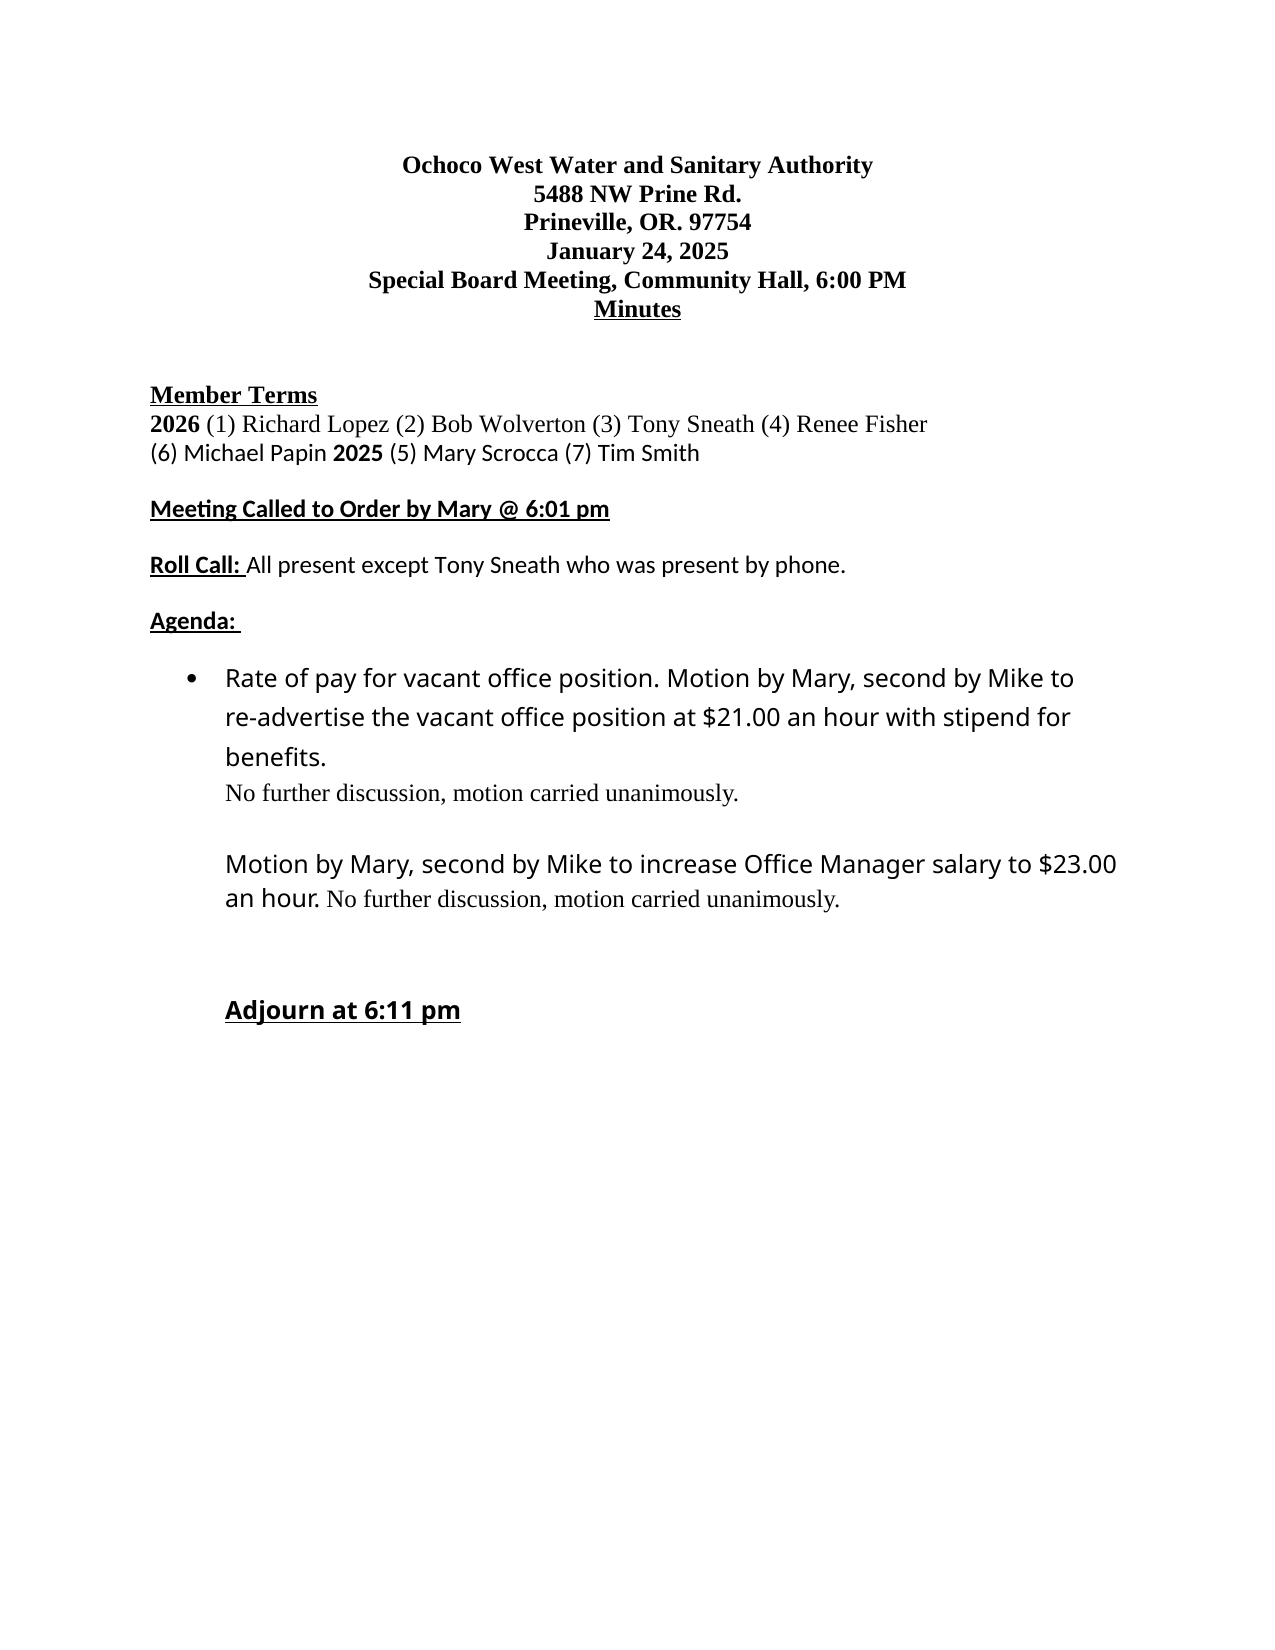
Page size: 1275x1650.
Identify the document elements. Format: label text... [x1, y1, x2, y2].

list Rate of pay for vacant office position. Motion by Mary, second by Mike to re-advertise the vacant office position at $21.00 an hour with stipend for benefits. [187, 661, 1125, 773]
text January 24, 2025 [150, 236, 1125, 265]
list Adjourn at 6:11 pm [225, 993, 1125, 1027]
text (6) Michael Papin 2025 (5) Mary Scrocca (7) Tim Smith [150, 437, 1125, 468]
text Agenda: [150, 605, 1125, 636]
text Ochoco West Water and Sanitary Authority [150, 150, 1125, 179]
text Meeting Called to Order by Mary @ 6:01 pm [150, 493, 1125, 524]
text 2026 (1) Richard Lopez (2) Bob Wolverton (3) Tony Sneath (4) Renee Fisher [150, 409, 1125, 437]
text 5488 NW Prine Rd. [150, 179, 1125, 207]
text Member Terms [150, 380, 1125, 409]
list Motion by Mary, second by Mike to increase Office Manager salary to $23.00 an hour. No further discussion, motion carried unanimously. [225, 846, 1125, 914]
list No further discussion, motion carried unanimously. [225, 778, 1125, 807]
text Special Board Meeting, Community Hall, 6:00 PM [150, 265, 1125, 294]
text Minutes [150, 294, 1125, 322]
text Prineville, OR. 97754 [150, 207, 1125, 236]
text Roll Call: All present except Tony Sneath who was present by phone. [150, 549, 1125, 580]
